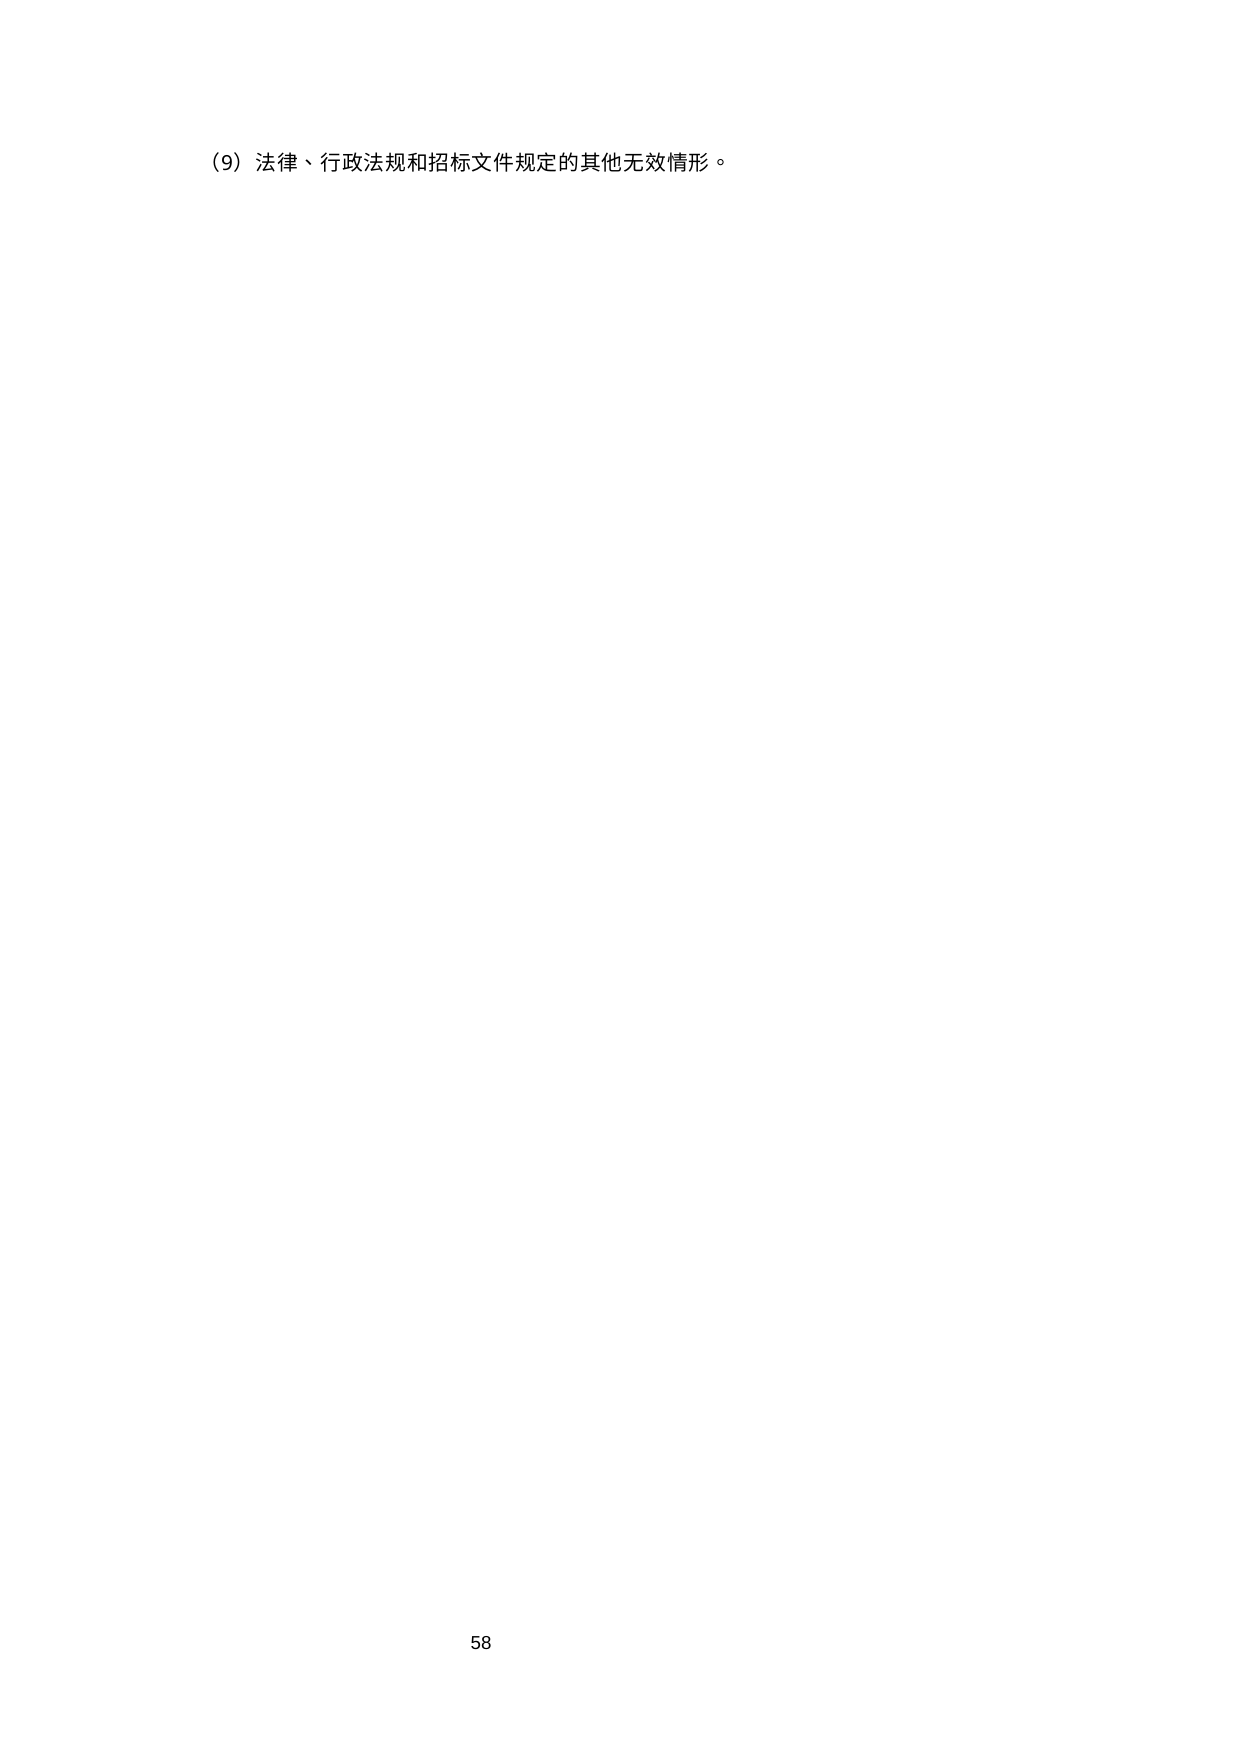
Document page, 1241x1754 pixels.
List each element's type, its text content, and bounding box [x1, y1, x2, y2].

text （9）法律、行政法规和招标文件规定的其他无效情形。 [199, 149, 1087, 176]
